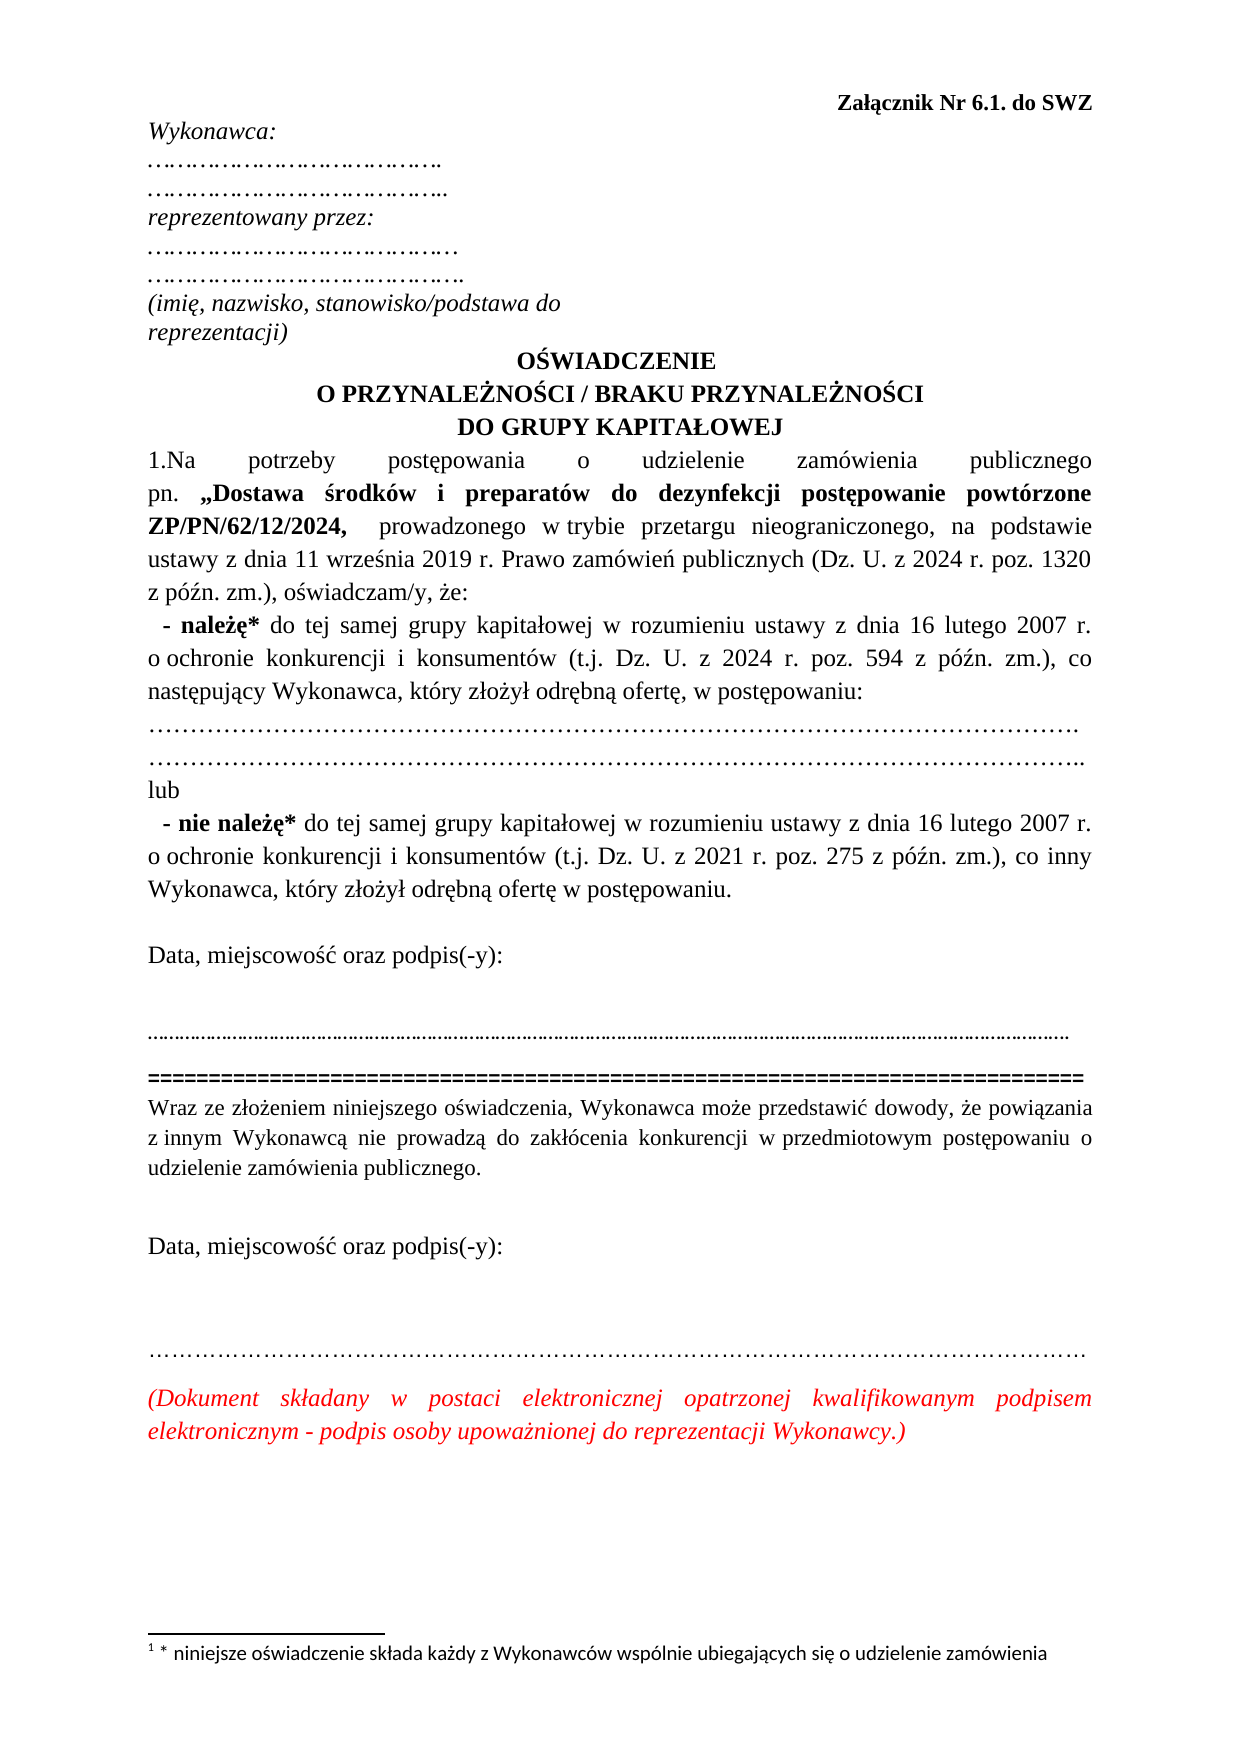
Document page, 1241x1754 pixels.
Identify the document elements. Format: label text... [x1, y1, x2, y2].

text lub [148, 775, 1093, 804]
text - należę* do tej samej grupy kapitałowej w rozumieniu ustawy z dnia 16 lutego 2007 r. o ochronie konkurencji i konsumentów (t.j. Dz. U. z 2024 r. poz. 594 z późn. zm.), co następujący Wykonawca, który złożył odrębną ofertę, w postępowaniu: [148, 610, 1093, 705]
text ……………………………………. [148, 259, 1093, 288]
text (Dokument składany w postaci elektronicznej opatrzonej kwalifikowanym podpisem elektronicznym - podpis osoby upoważnionej do reprezentacji Wykonawcy.) [148, 1383, 1093, 1444]
text …………………………………………………………………………………………………………………………………………………………. [148, 1017, 1093, 1045]
text ………………………………….. [148, 173, 1093, 202]
text …………………………………………………………………………………………………. [148, 709, 1093, 738]
text …………………………………………………………………………………………………………… [148, 1336, 1093, 1362]
text reprezentowany przez: [148, 202, 1093, 231]
text (imię, nazwisko, stanowisko/podstawa do [148, 288, 1093, 317]
text OŚWIADCZENIE [148, 346, 1093, 374]
text Wraz ze złożeniem niniejszego oświadczenia, Wykonawca może przedstawić dowody, że powiązania z innym Wykonawcą nie prowadzą do zakłócenia konkurencji w przedmiotowym postępowaniu o udzielenie zamówienia publicznego. [148, 1094, 1093, 1180]
text - nie należę* do tej samej grupy kapitałowej w rozumieniu ustawy z dnia 16 lutego 2007 r. o ochronie konkurencji i konsumentów (t.j. Dz. U. z 2021 r. poz. 275 z późn. zm.), co inny Wykonawca, który złożył odrębną ofertę w postępowaniu. [148, 808, 1093, 903]
text Załącznik Nr 6.1. do SWZ [148, 89, 1093, 116]
text ………………………………………………………………………………………………….. [148, 742, 1093, 771]
text Data, miejscowość oraz podpis(-y): [148, 1231, 1093, 1260]
text …………………………………. [148, 144, 1093, 173]
text 1.Na potrzeby postępowania o udzielenie zamówienia publicznego pn. „Dostawa środków i preparatów do dezynfekcji postępowanie powtórzone ZP/PN/62/12/2024, prowadzonego w trybie przetargu nieograniczonego, na podstawie ustawy z dnia 11 września 2019 r. Prawo zamówień publicznych (Dz. U. z 2024 r. poz. 1320 z późn. zm.), oświadczam/y, że: [148, 445, 1093, 606]
text Data, miejscowość oraz podpis(-y): [148, 940, 1093, 969]
text Wykonawca: [148, 116, 1093, 144]
text ============================================================================= [148, 1066, 1093, 1090]
text DO GRUPY KAPITAŁOWEJ [148, 412, 1093, 441]
text O PRZYNALEŻNOŚCI / BRAKU PRZYNALEŻNOŚCI [148, 379, 1093, 407]
text …………………………………… [148, 231, 1093, 259]
text reprezentacji) [148, 317, 1093, 346]
